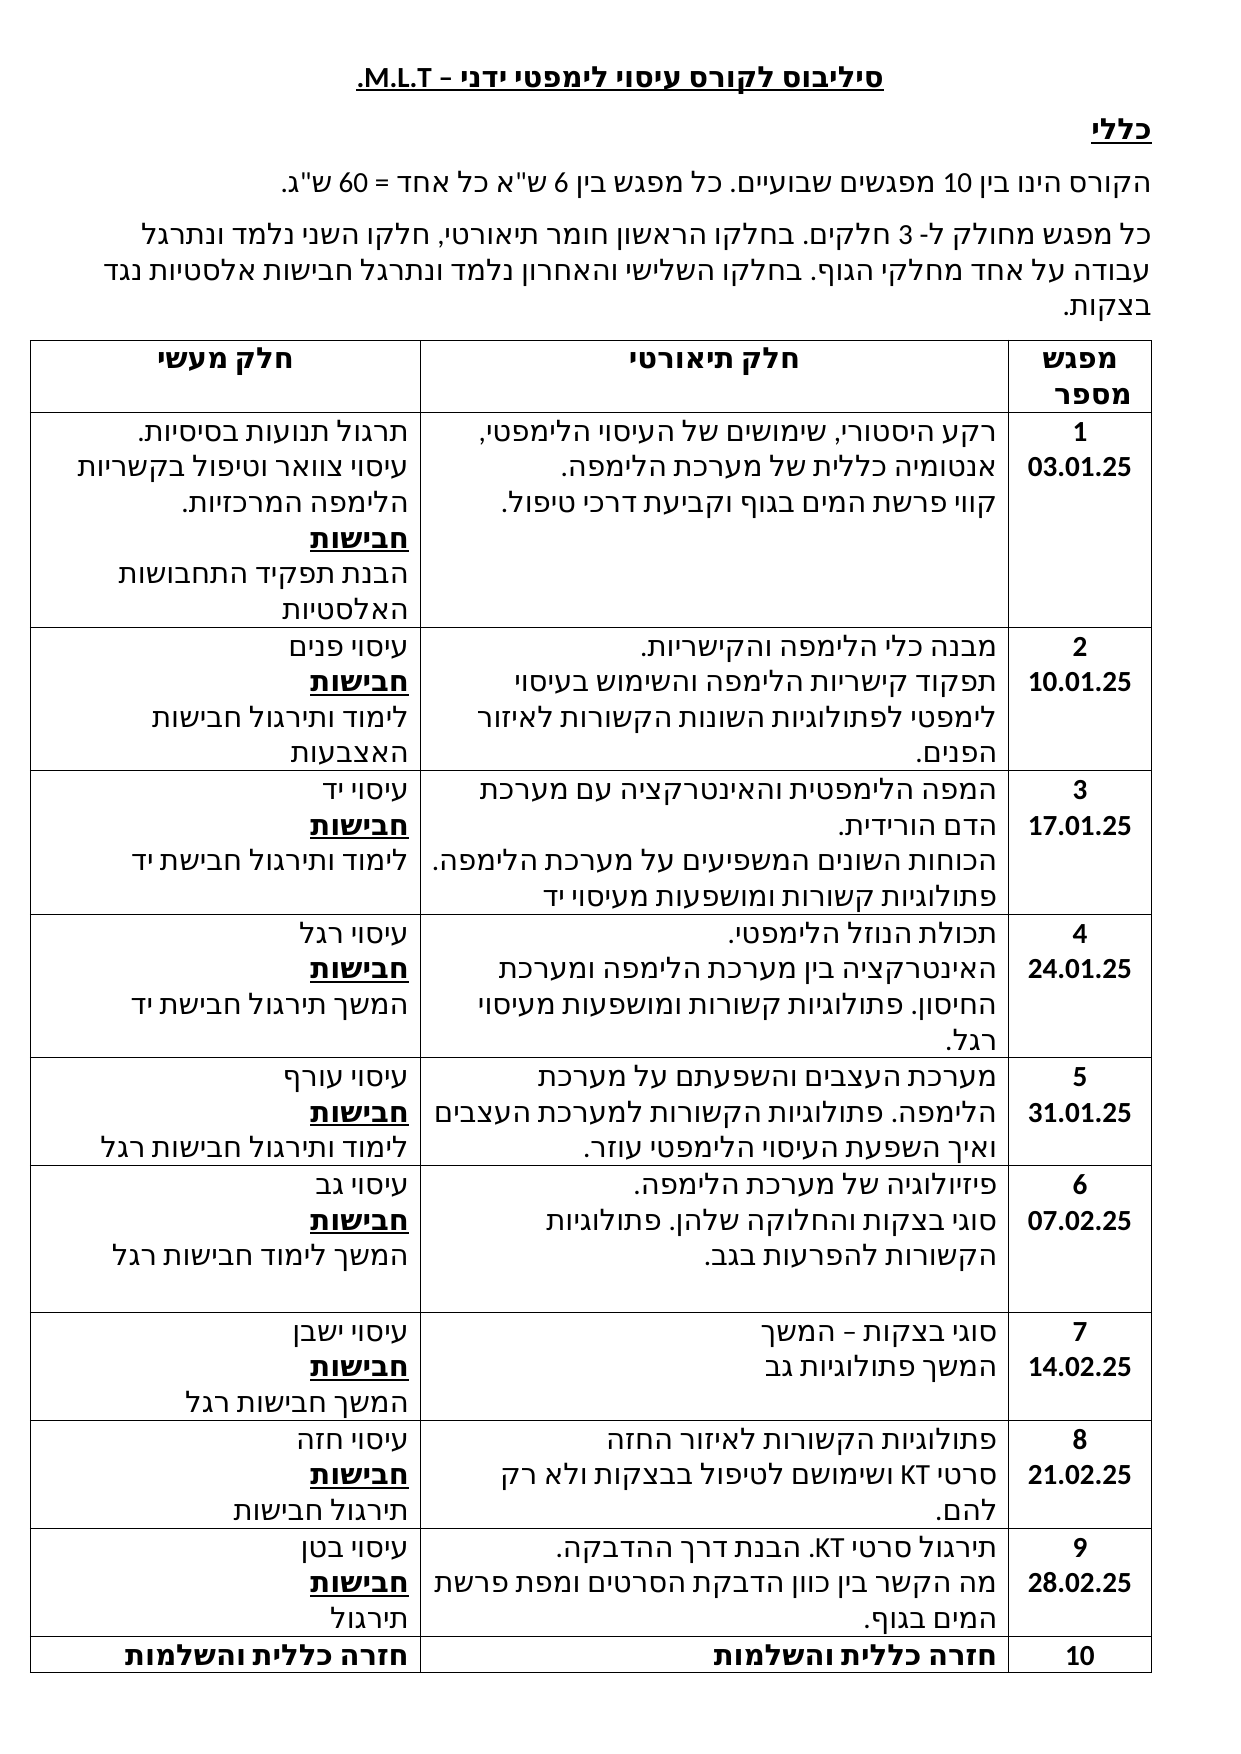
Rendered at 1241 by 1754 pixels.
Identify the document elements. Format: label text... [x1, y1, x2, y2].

table_cell סוגי בצקות – המשך המשך פתולוגיות גב [421, 1313, 1008, 1420]
text הקורס הינו בין 10 מפגשים שבועיים. כל מפגש בין 6 ש"א כל אחד = 60 ש"ג. [89, 164, 1152, 199]
text כל מפגש מחולק ל- 3 חלקים. בחלקו הראשון חומר תיאורטי, חלקו השני נלמד ונתרגל עבודה על אחד מחלקי הגוף. בחלקו השלישי והאחרון נלמד ונתרגל חבישות אלסטיות נגד בצקות. [89, 216, 1152, 323]
table_cell 1 03.01.25 [1009, 413, 1151, 627]
table_cell 3 17.01.25 [1009, 771, 1151, 914]
table_cell עיסוי ישבן חבישות המשך חבישות רגל [31, 1313, 420, 1420]
table_cell 8 21.02.25 [1009, 1421, 1151, 1528]
table_cell 10 07.03.25 [1009, 1637, 1151, 1672]
table_cell רקע היסטורי, שימושים של העיסוי הלימפטי, אנטומיה כללית של מערכת הלימפה. קווי פרשת המים בגוף וקביעת דרכי טיפול. [421, 413, 1008, 627]
table_cell 9 28.02.25 [1009, 1529, 1151, 1636]
table_cell מערכת העצבים והשפעתם על מערכת הלימפה. פתולוגיות הקשורות למערכת העצבים ואיך השפעת העיסוי הלימפטי עוזר. [421, 1058, 1008, 1165]
table_cell מבנה כלי הלימפה והקישריות. תפקוד קישריות הלימפה והשימוש בעיסוי לימפטי לפתולוגיות השונות הקשורות לאיזור הפנים. [421, 628, 1008, 770]
table_cell עיסוי יד חבישות לימוד ותירגול חבישת יד [31, 771, 420, 914]
table_cell עיסוי חזה חבישות תירגול חבישות [31, 1421, 420, 1528]
table_header מפגש מספר [1009, 341, 1151, 412]
table_cell תירגול סרטי KT. הבנת דרך ההדבקה. מה הקשר בין כוון הדבקת הסרטים ומפת פרשת המים בגוף. [421, 1529, 1008, 1636]
text כללי [89, 111, 1152, 147]
table_cell עיסוי עורף חבישות לימוד ותירגול חבישות רגל [31, 1058, 420, 1165]
table_cell 4 24.01.25 [1009, 915, 1151, 1057]
table_cell עיסוי רגל חבישות המשך תירגול חבישת יד [31, 915, 420, 1057]
table_cell עיסוי פנים חבישות לימוד ותירגול חבישות האצבעות [31, 628, 420, 770]
table_cell עיסוי גב חבישות המשך לימוד חבישות רגל [31, 1166, 420, 1312]
table_cell 2 10.01.25 [1009, 628, 1151, 770]
table_header חלק מעשי [31, 341, 420, 412]
table_cell פתולוגיות הקשורות לאיזור החזה סרטי KT ושימושם לטיפול בבצקות ולא רק להם. [421, 1421, 1008, 1528]
table_cell חזרה כללית והשלמות [31, 1637, 420, 1672]
table_cell המפה הלימפטית והאינטרקציה עם מערכת הדם הורידית. הכוחות השונים המשפיעים על מערכת הלימפה. פתולוגיות קשורות ומושפעות מעיסוי יד [421, 771, 1008, 914]
text סיליבוס לקורס עיסוי לימפטי ידני – M.L.T. [89, 59, 1152, 95]
table_cell 5 31.01.25 [1009, 1058, 1151, 1165]
table_cell תכולת הנוזל הלימפטי. האינטרקציה בין מערכת הלימפה ומערכת החיסון. פתולוגיות קשורות ומושפעות מעיסוי רגל. [421, 915, 1008, 1057]
table_cell חזרה כללית והשלמות [421, 1637, 1008, 1672]
table_cell 7 14.02.25 [1009, 1313, 1151, 1420]
table_cell פיזיולוגיה של מערכת הלימפה. סוגי בצקות והחלוקה שלהן. פתולוגיות הקשורות להפרעות בגב. [421, 1166, 1008, 1312]
table_cell 6 07.02.25 [1009, 1166, 1151, 1312]
table_cell תרגול תנועות בסיסיות. עיסוי צוואר וטיפול בקשריות הלימפה המרכזיות. חבישות הבנת תפקיד התחבושות האלסטיות [31, 413, 420, 627]
table_header חלק תיאורטי [421, 341, 1008, 412]
table_cell עיסוי בטן חבישות תירגול [31, 1529, 420, 1636]
